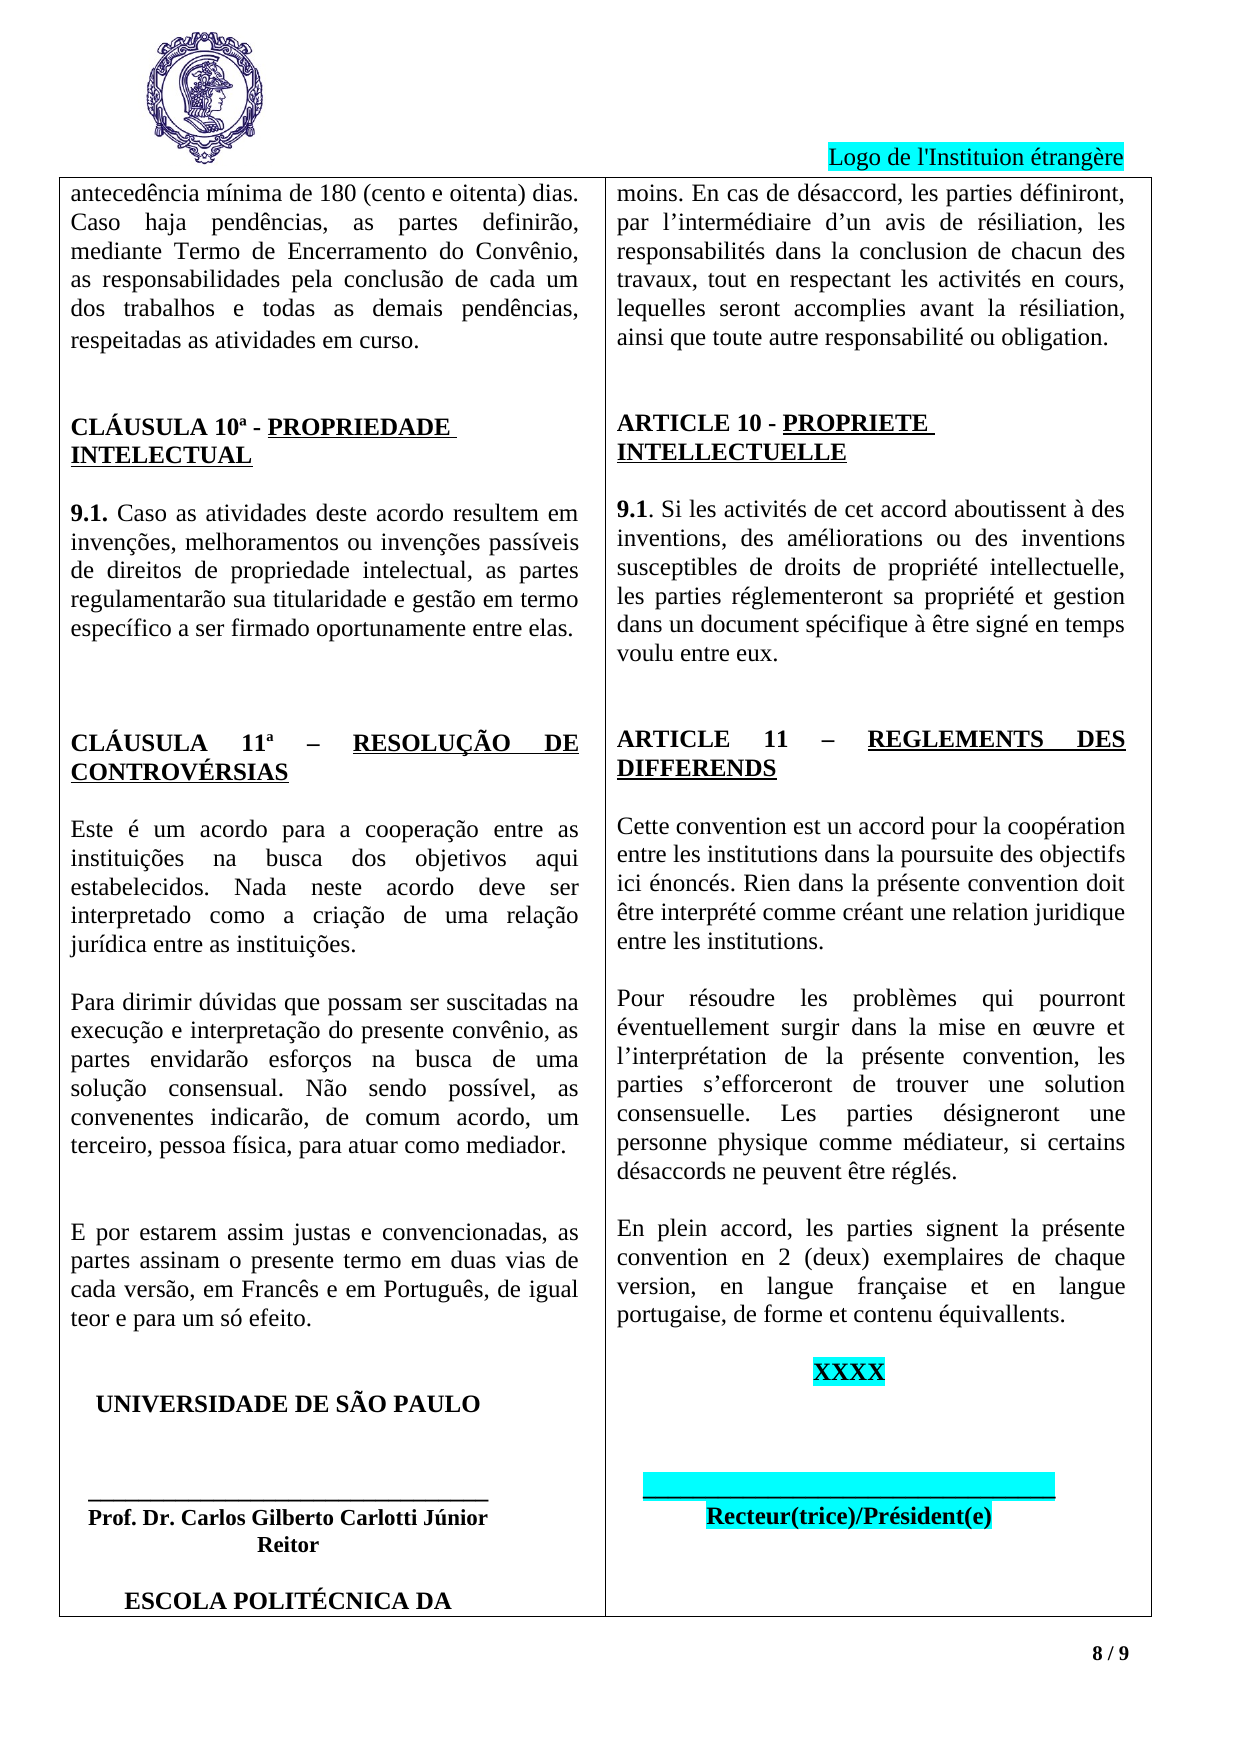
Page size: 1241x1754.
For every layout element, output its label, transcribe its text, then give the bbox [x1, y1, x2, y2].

picture [132, 29, 272, 166]
